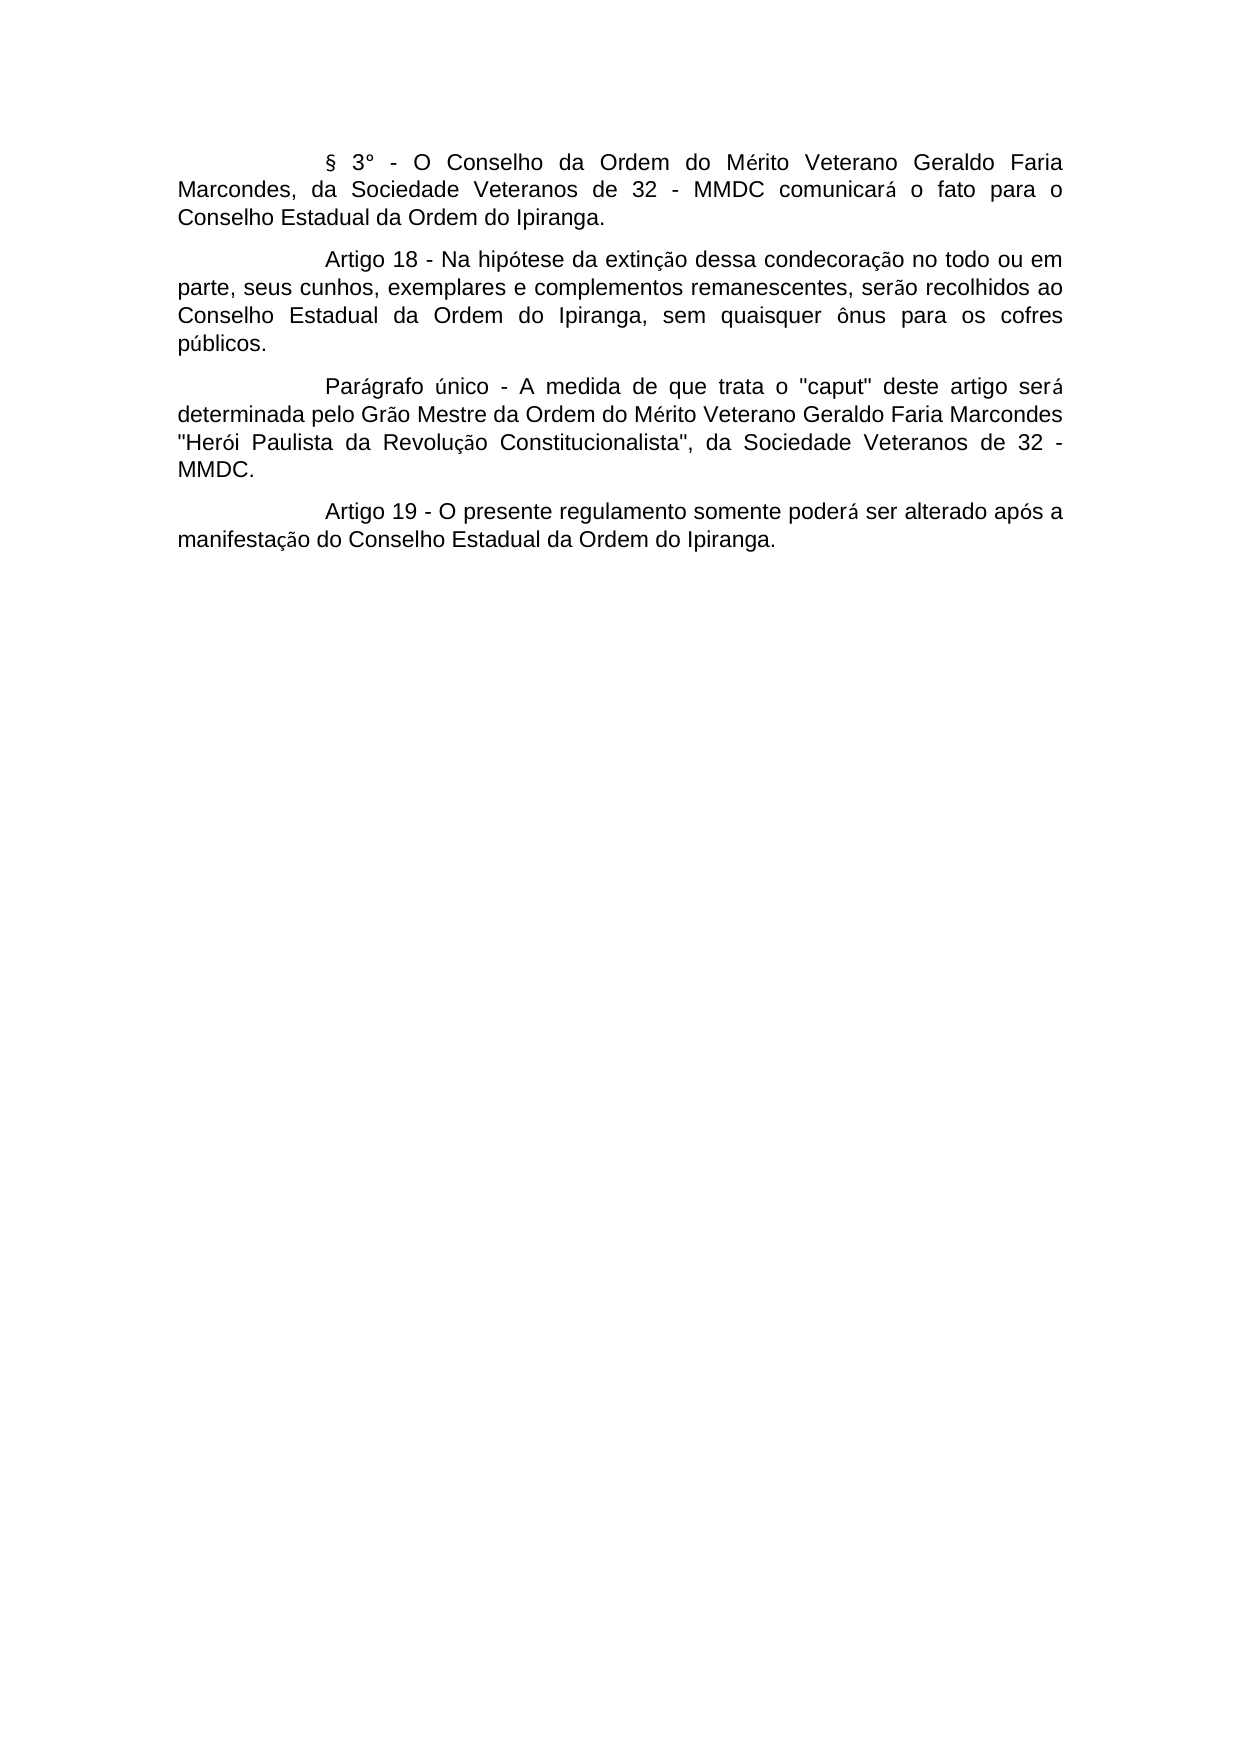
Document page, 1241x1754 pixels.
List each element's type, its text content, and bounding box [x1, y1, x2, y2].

text § 3º - O Conselho da Ordem do Mérito Veterano Geraldo Faria Marcondes, da Sociedade Veteranos de 32 - MMDC comunicará o fato para o Conselho Estadual da Ordem do Ipiranga. [177, 148, 1063, 230]
text Artigo 19 - O presente regulamento somente poderá ser alterado após a manifestação do Conselho Estadual da Ordem do Ipiranga. [177, 497, 1063, 553]
text Artigo 18 - Na hipótese da extinção dessa condecoração no todo ou em parte, seus cunhos, exemplares e complementos remanescentes, serão recolhidos ao Conselho Estadual da Ordem do Ipiranga, sem quaisquer ônus para os cofres públicos. [177, 245, 1063, 357]
text Parágrafo único - A medida de que trata o "caput" deste artigo será determinada pelo Grão Mestre da Ordem do Mérito Veterano Geraldo Faria Marcondes "Herói Paulista da Revolução Constitucionalista", da Sociedade Veteranos de 32 - MMDC. [177, 372, 1063, 482]
